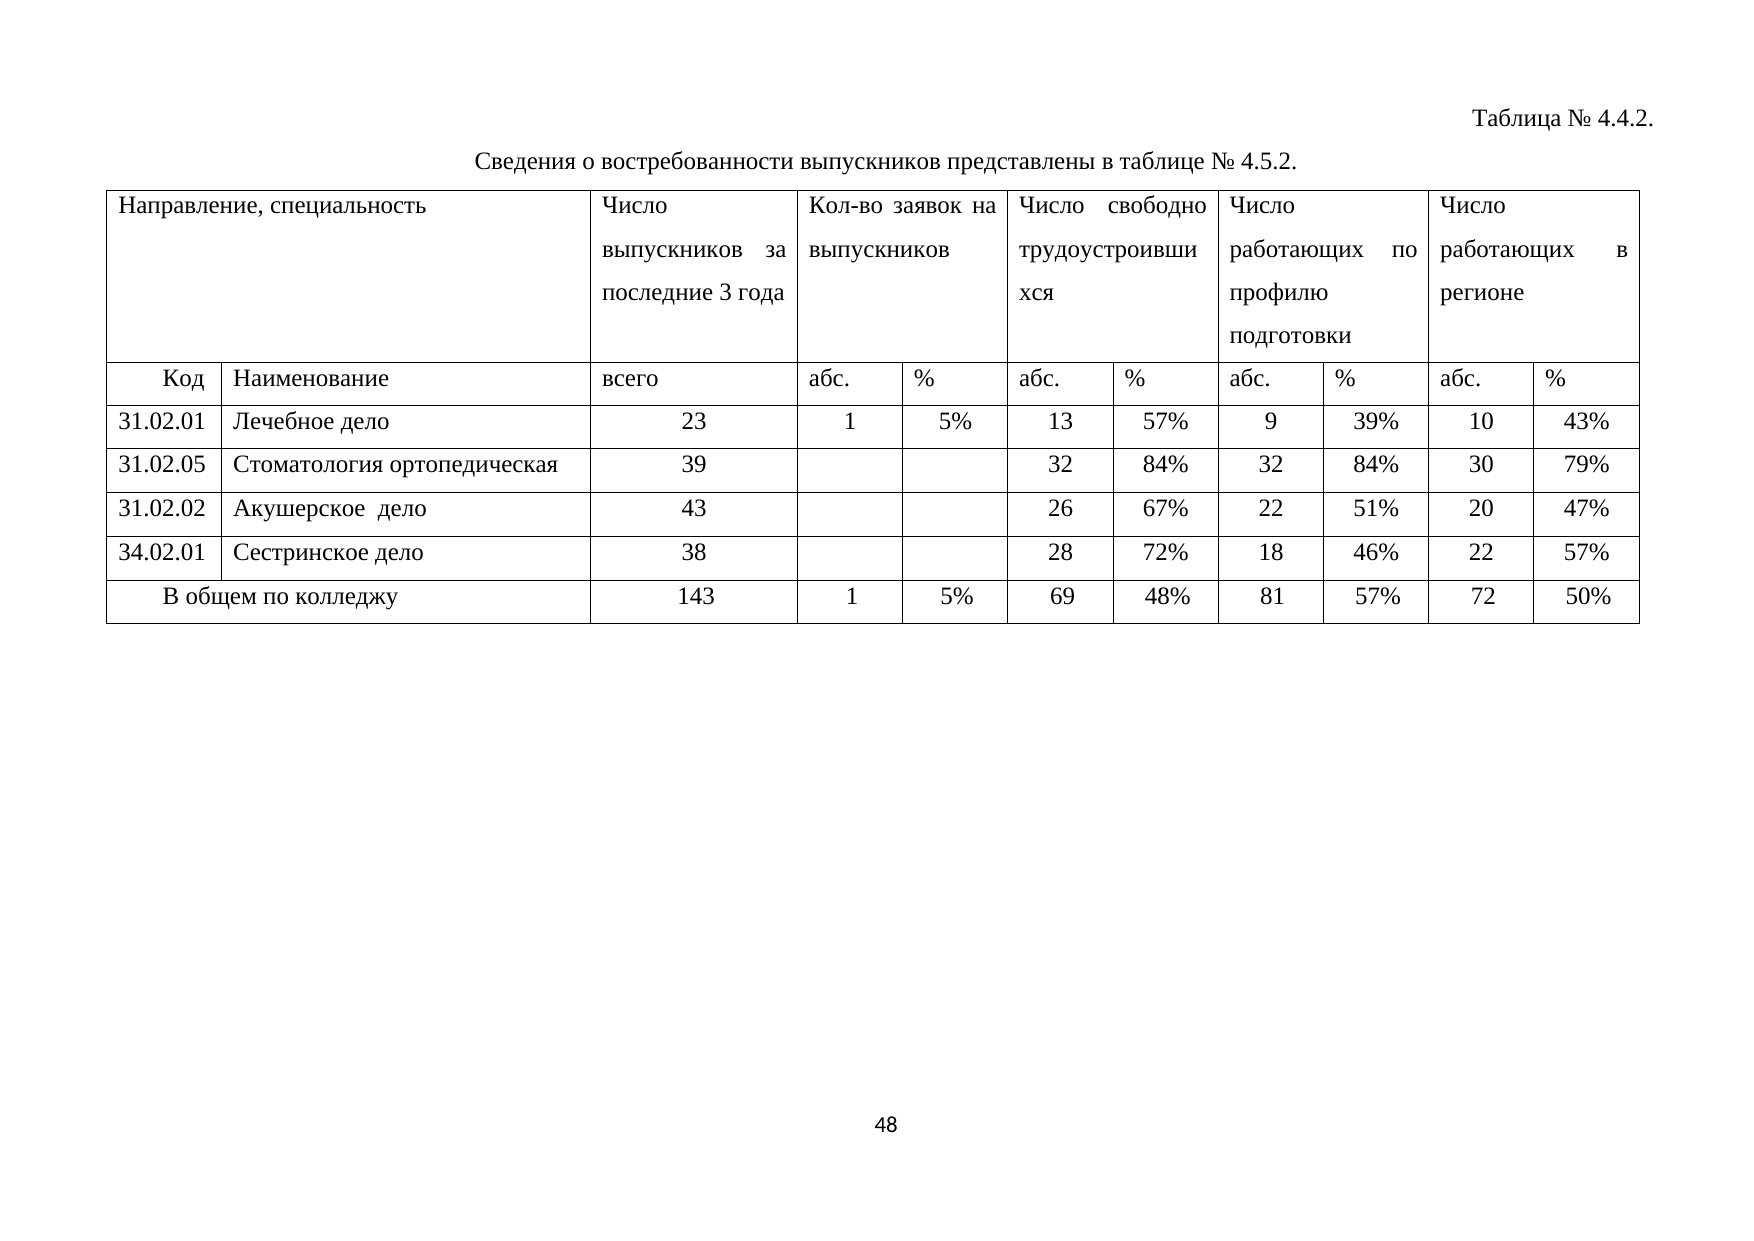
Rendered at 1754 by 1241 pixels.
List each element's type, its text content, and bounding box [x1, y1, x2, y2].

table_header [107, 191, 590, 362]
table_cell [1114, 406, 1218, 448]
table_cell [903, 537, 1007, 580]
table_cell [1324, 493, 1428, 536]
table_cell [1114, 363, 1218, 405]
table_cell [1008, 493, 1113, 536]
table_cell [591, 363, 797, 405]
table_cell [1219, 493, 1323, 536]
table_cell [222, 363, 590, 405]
text Сведения о востребованности выпускников представлены в таблице № 4.5.2. [118, 146, 1654, 175]
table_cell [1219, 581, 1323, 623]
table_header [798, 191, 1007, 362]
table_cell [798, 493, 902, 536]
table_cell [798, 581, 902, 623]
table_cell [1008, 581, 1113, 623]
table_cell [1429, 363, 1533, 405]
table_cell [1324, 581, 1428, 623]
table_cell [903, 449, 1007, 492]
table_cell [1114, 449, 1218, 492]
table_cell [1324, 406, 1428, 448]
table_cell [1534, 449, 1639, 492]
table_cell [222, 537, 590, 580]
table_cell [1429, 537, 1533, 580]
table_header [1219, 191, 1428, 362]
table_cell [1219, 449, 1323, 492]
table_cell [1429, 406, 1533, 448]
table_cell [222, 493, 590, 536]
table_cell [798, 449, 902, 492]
text Таблица № 4.4.2. [118, 103, 1654, 132]
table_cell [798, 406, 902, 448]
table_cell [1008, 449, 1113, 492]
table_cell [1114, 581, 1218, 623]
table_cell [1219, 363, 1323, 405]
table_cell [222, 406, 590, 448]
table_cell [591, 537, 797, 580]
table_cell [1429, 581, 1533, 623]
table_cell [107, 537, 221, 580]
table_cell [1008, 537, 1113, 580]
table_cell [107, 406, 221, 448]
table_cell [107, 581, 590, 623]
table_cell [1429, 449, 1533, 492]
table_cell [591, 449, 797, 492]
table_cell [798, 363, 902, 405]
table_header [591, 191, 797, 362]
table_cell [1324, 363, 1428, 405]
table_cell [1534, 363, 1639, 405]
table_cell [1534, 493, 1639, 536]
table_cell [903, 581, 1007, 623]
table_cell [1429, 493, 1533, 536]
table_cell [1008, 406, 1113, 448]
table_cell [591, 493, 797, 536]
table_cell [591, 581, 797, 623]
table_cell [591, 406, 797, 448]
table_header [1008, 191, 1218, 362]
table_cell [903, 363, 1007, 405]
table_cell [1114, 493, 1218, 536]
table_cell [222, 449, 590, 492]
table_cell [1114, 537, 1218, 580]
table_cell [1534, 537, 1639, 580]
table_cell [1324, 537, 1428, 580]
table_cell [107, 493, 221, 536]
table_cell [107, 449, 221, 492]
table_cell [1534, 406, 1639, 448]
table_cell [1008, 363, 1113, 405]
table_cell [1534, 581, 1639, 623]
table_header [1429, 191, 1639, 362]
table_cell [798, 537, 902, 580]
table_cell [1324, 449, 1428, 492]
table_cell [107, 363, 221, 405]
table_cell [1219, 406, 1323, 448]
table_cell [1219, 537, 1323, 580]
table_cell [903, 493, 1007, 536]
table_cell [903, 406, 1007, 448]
